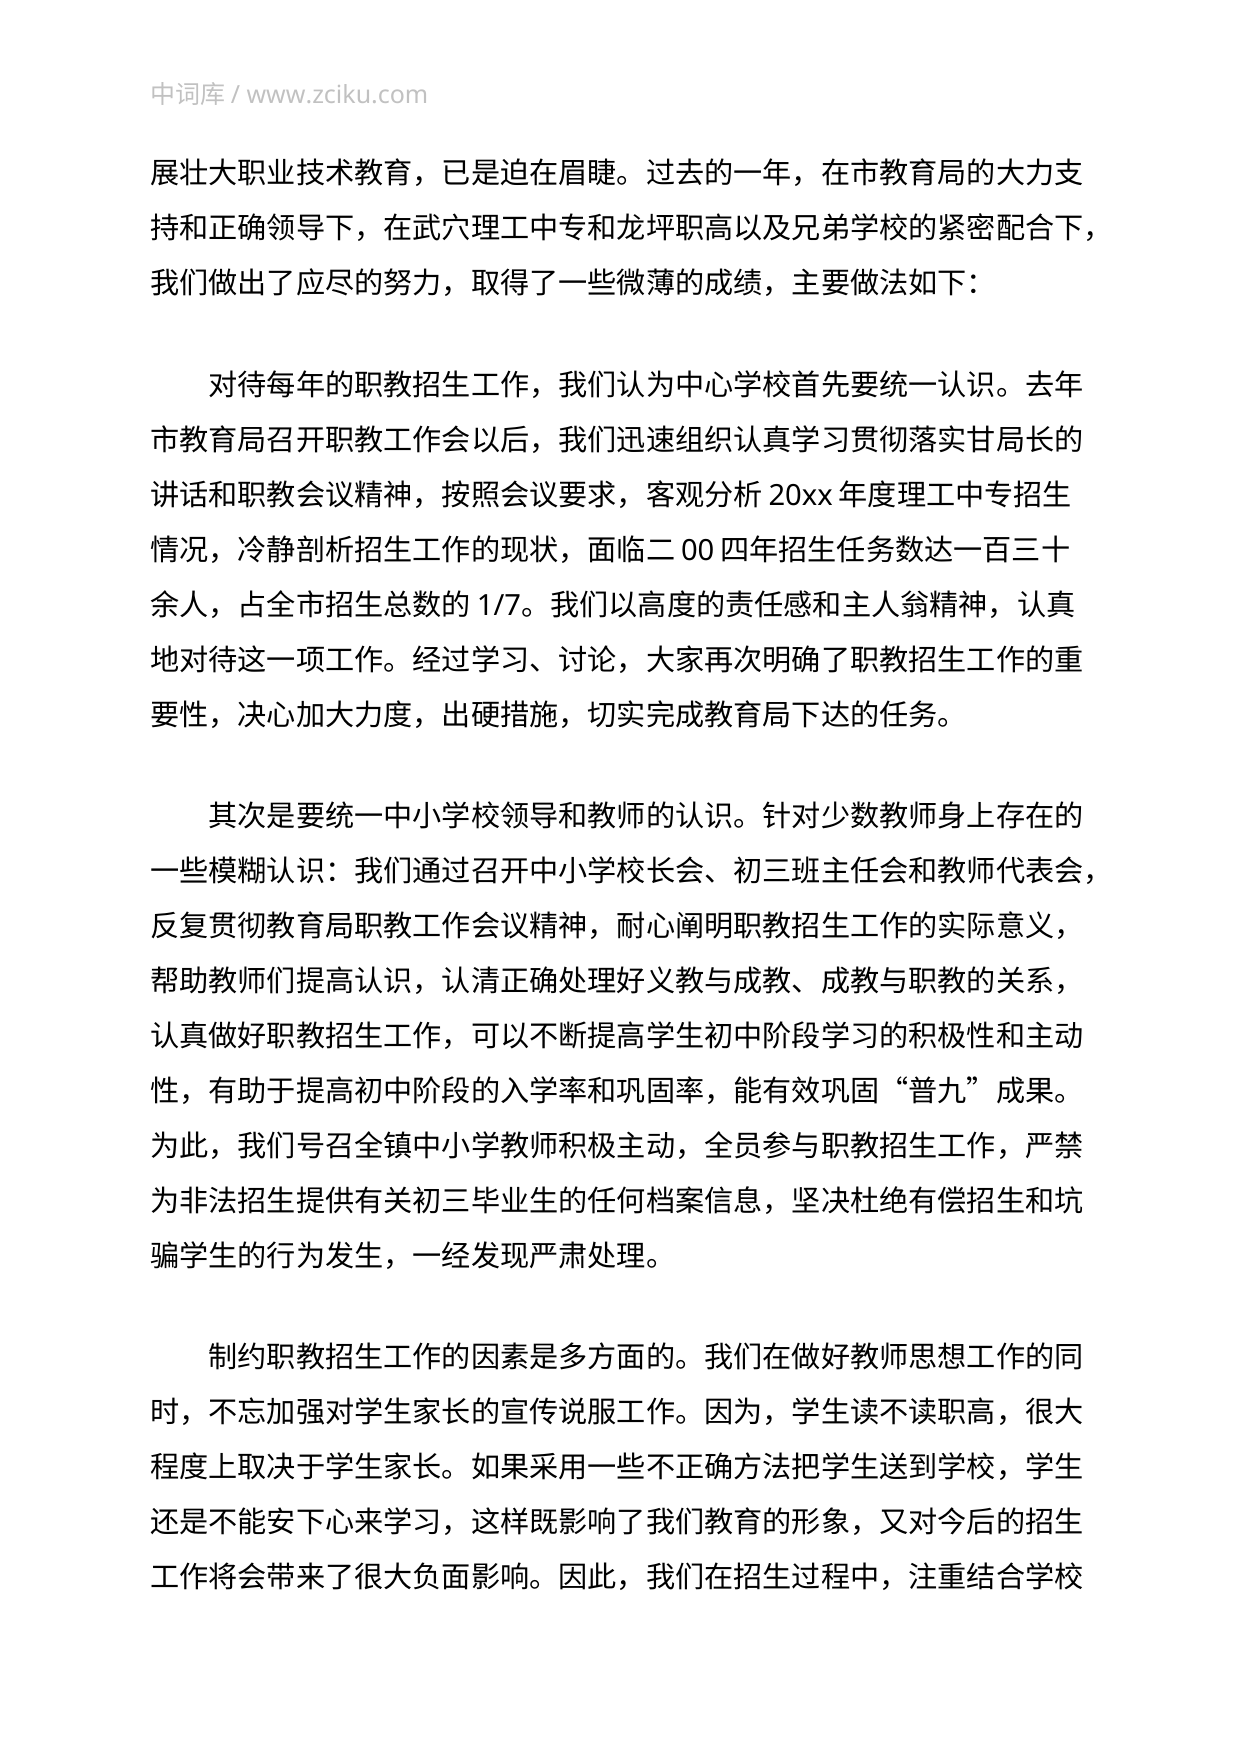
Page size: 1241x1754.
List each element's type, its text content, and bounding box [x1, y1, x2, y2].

text 其次是要统一中小学校领导和教师的认识。针对少数教师身上存在的一些模糊认识：我们通过召开中小学校长会、初三班主任会和教师代表会，反复贯彻教育局职教工作会议精神，耐心阐明职教招生工作的实际意义，帮助教师们提高认识，认清正确处理好义教与成教、成教与职教的关系，认真做好职教招生工作，可以不断提高学生初中阶段学习的积极性和主动性，有助于提高初中阶段的入学率和巩固率，能有效巩固“普九”成果。为此，我们号召全镇中小学教师积极主动，全员参与职教招生工作，严禁为非法招生提供有关初三毕业生的任何档案信息，坚决杜绝有偿招生和坑骗学生的行为发生，一经发现严肃处理。 [150, 793, 1090, 1274]
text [150, 150, 1090, 302]
text 对待每年的职教招生工作，我们认为中心学校首先要统一认识。去年市教育局召开职教工作会以后，我们迅速组织认真学习贯彻落实甘局长的讲话和职教会议精神，按照会议要求，客观分析20xx年度理工中专招生情况，冷静剖析招生工作的现状，面临二00四年招生任务数达一百三十余人，占全市招生总数的1/7。我们以高度的责任感和主人翁精神，认真地对待这一项工作。经过学习、讨论，大家再次明确了职教招生工作的重要性，决心加大力度，出硬措施，切实完成教育局下达的任务。 [150, 362, 1090, 733]
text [150, 1334, 1090, 1596]
